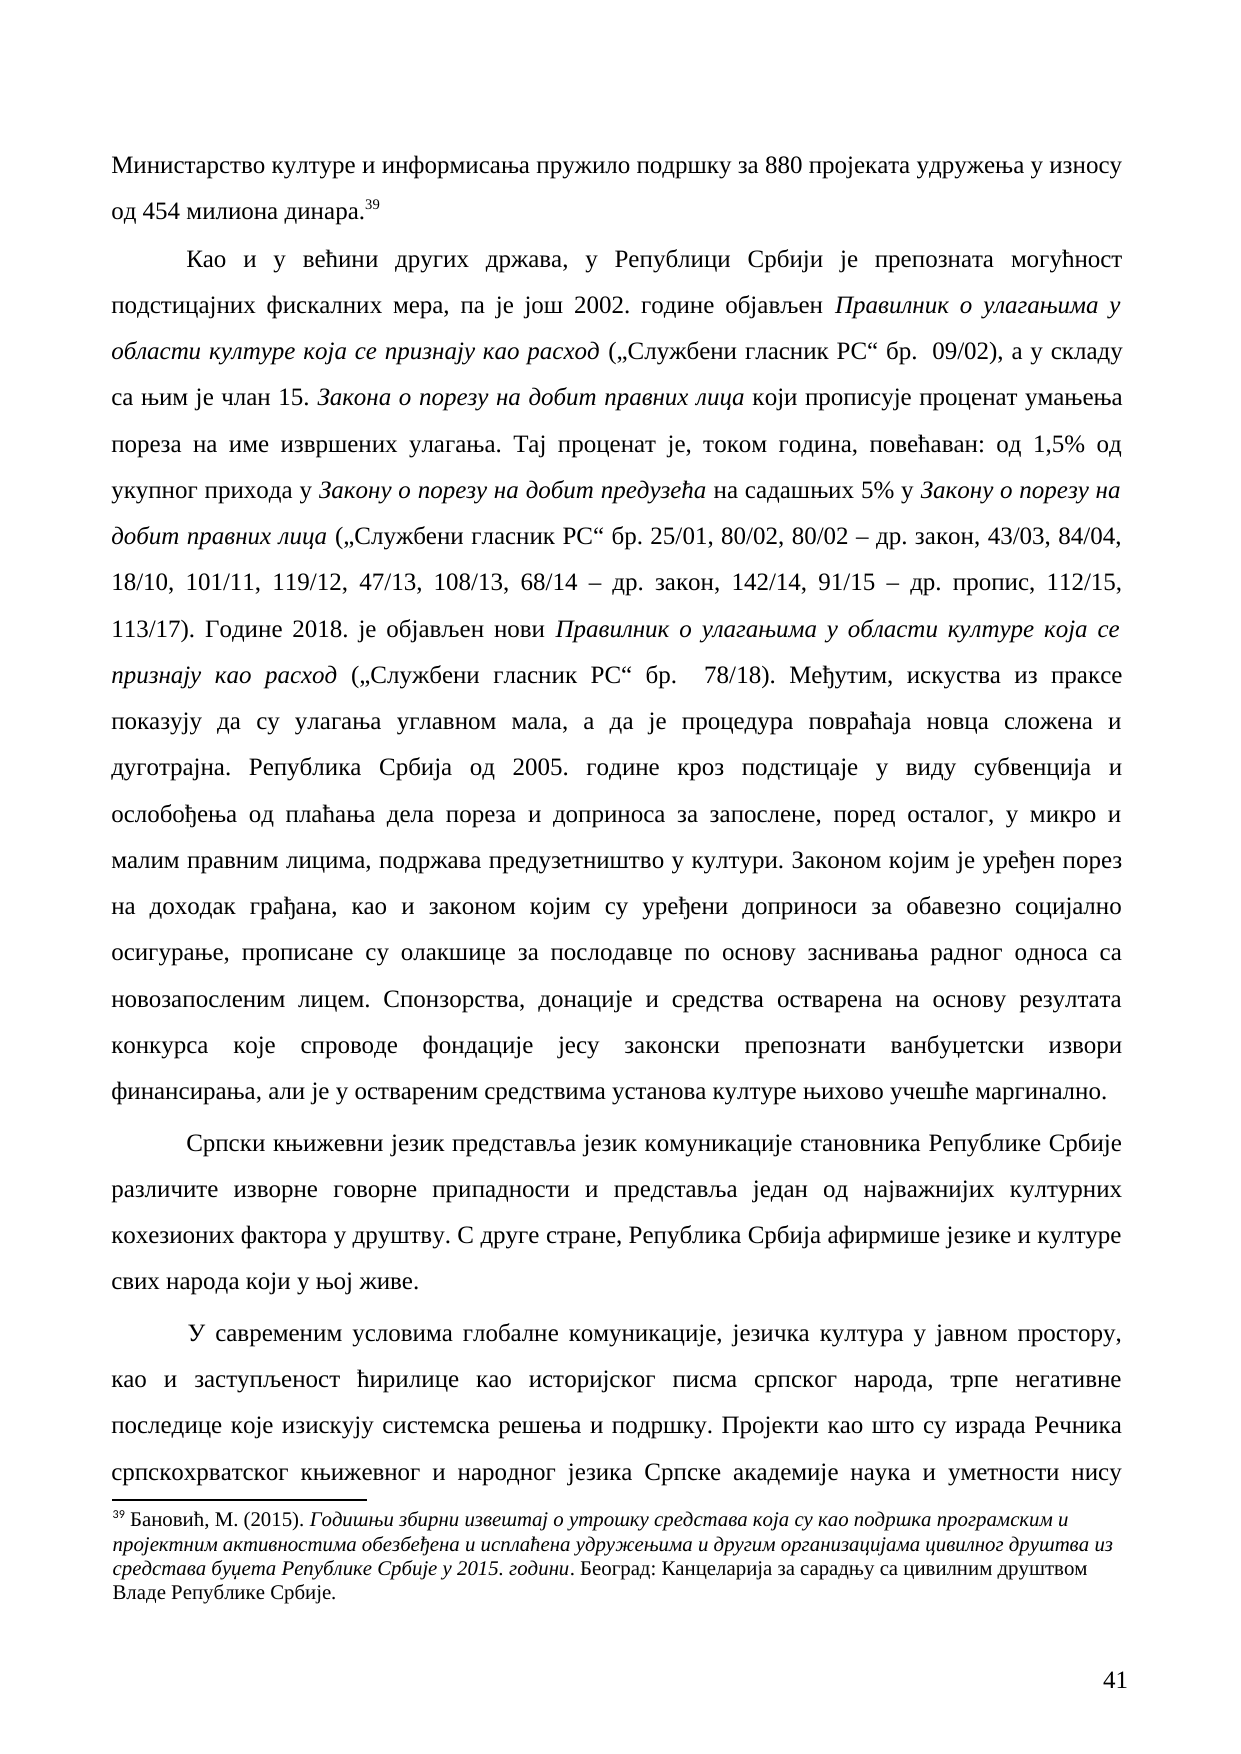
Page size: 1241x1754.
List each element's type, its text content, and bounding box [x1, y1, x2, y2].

text Као и у већини других држава, у Републици Србији је препозната могућност подстицајних фискалних мера, па је још 2002. године објављен Правилник о улагањима у области културе која се признају као расход („Службени гласник РС“ бр. 09/02), а у складу са њим је члан 15. Закона о порезу на добит правних лица који прописује проценат умањења пореза на име извршених улагања. Тај проценат је, током година, повећаван: од 1,5% од укупног прихода у Закону о порезу на добит предузећа на садашњих 5% у Закону о порезу на добит правних лица („Службени гласник РС“ бр. 25/01, 80/02, 80/02 – др. закон, 43/03, 84/04, 18/10, 101/11, 119/12, 47/13, 108/13, 68/14 – др. закон, 142/14, 91/15 – др. пропис, 112/15, 113/17). Године 2018. је објављен нови Правилник о улагањима у области културе која се признају као расход („Службени гласник РС“ бр. 78/18). Међутим, искуства из праксе показују да су улагања углавном мала, а да је процедура повраћаја новца сложена и дуготрајна. Република Србија од 2005. године кроз подстицаје у виду субвенција и ослобођења од плаћања дела пореза и доприноса за запослене, поред осталог, у микро и малим правним лицима, подржава предузетништво у култури. Законом којим је уређен порез на доходак грађана, као и законом којим су уређени доприноси за обавезно социјално осигурање, прописане су олакшице за послодавце по основу заснивања радног односа са новозапосленим лицем. Спонзорства, донације и средства остварена на основу резултата конкурса које спроводе фондације јесу законски препознати ванбуџетски извори финансирања, али је у оствареним средствима установа културе њихово учешће маргинално. [111, 244, 1123, 1105]
text Српски књижевни језик представља језик комуникације становника Републике Србије различите изворне говорне припадности и представља један од најважнијих културних кохезионих фактора у друштву. С друге стране, Република Србија афирмише језике и културе свих народа који у њој живе. [111, 1128, 1123, 1295]
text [111, 1318, 1123, 1485]
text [111, 150, 1123, 225]
